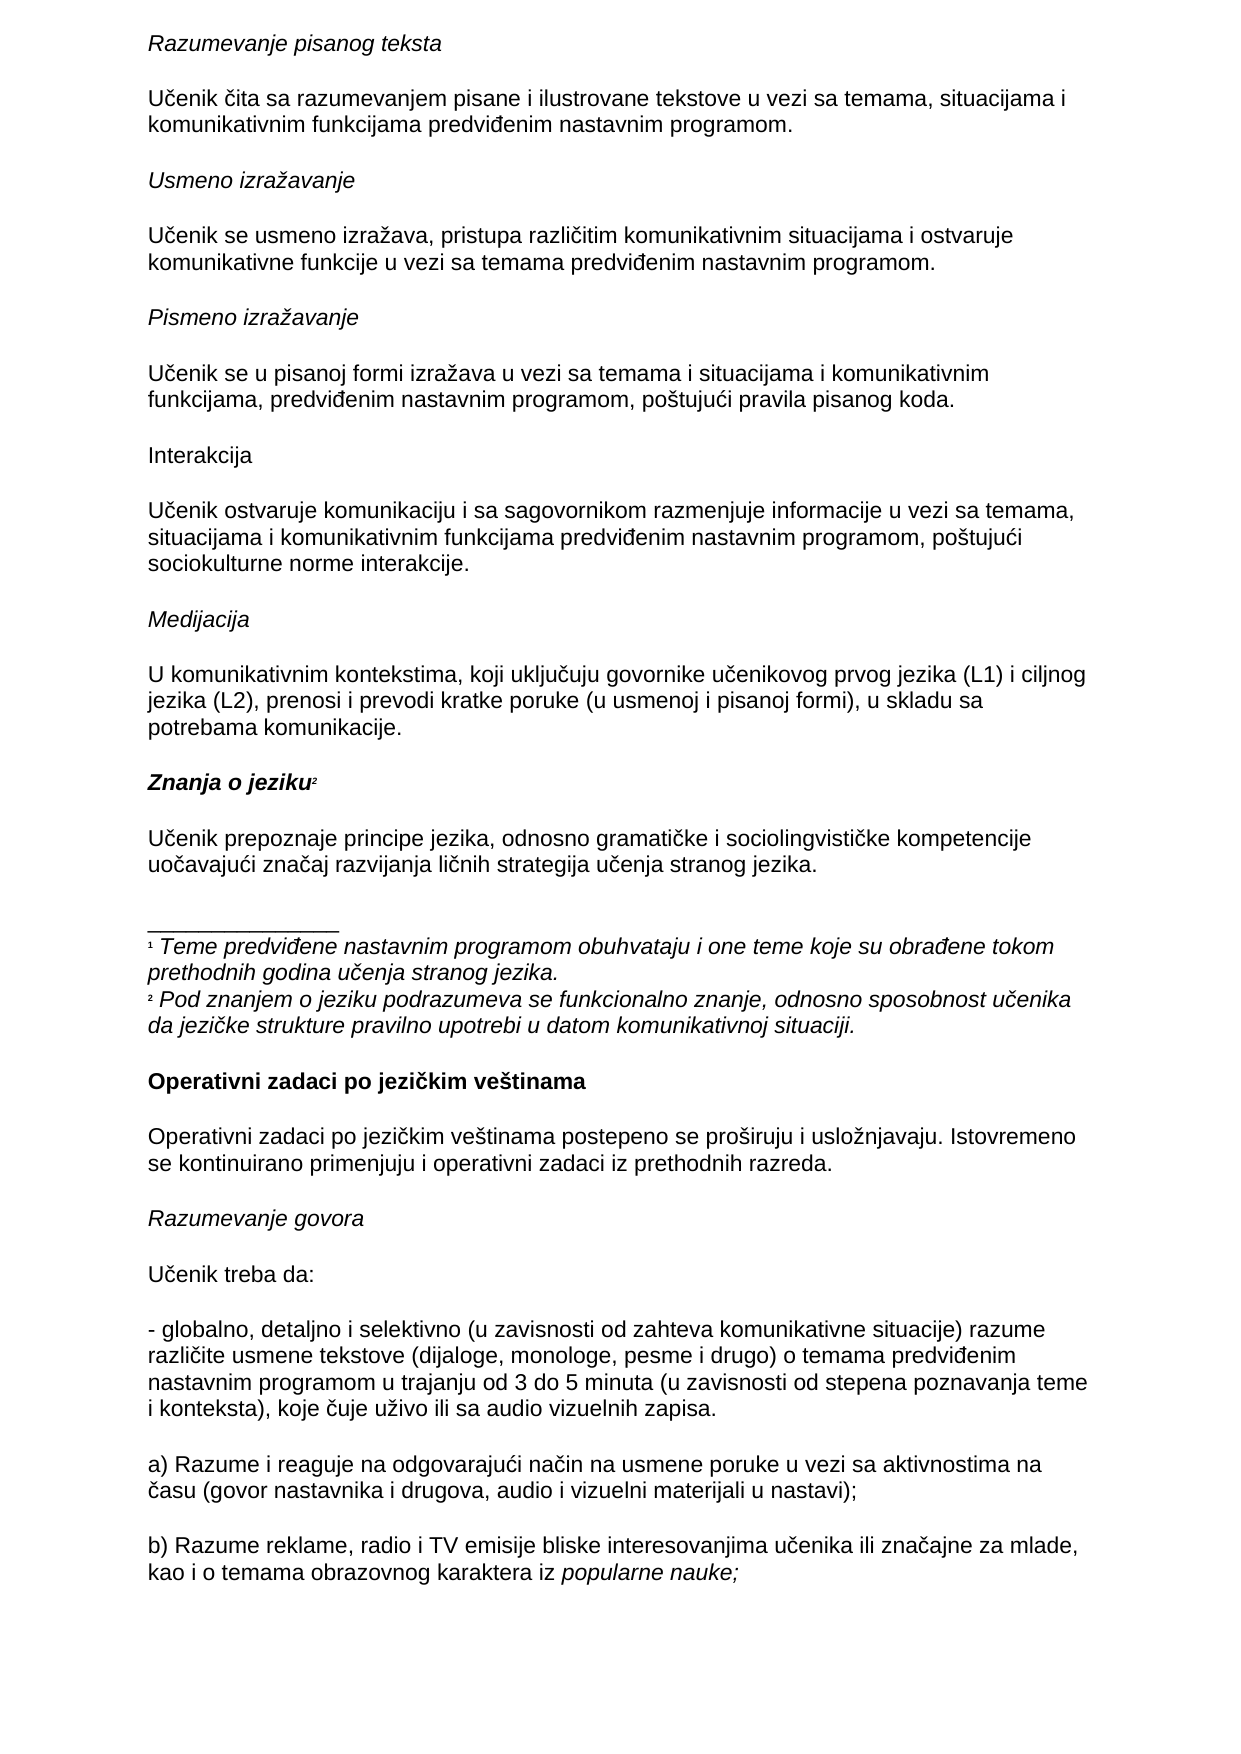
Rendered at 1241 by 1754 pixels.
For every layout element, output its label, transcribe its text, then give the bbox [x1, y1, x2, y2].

text Usmeno izražavanje [148, 167, 1093, 193]
text Interakcija [148, 442, 1093, 468]
text Razumevanje pisanog teksta [148, 29, 1093, 56]
text Razumevanje govora [148, 1205, 1093, 1231]
text Pismeno izražavanje [148, 304, 1093, 331]
text U komunikativnim kontekstima, koji uključuju govornike učenikovog prvog jezika (L1) i ciljnog jezika (L2), prenosi i prevodi kratke poruke (u usmenoj i pisanoj formi), u skladu sa potrebama komunikacije. [148, 661, 1093, 740]
text a) Razume i reaguje na odgovarajući način na usmene poruke u vezi sa aktivnostima na času (govor nastavnika i drugova, audio i vizuelni materijali u nastavi); [148, 1451, 1093, 1503]
text Učenik treba da: [148, 1261, 1093, 1287]
text - globalno, detaljno i selektivno (u zavisnosti od zahteva komunikativne situacije) razume različite usmene tekstove (dijaloge, monologe, pesme i drugo) o temama predviđenim nastavnim programom u trajanju od 3 do 5 minuta (u zavisnosti od stepena poznavanja teme i konteksta), koje čuje uživo ili sa audio vizuelnih zapisa. [148, 1316, 1093, 1421]
text Operativni zadaci po jezičkim veštinama [148, 1068, 1093, 1094]
text _______________ 1 Teme predviđene nastavnim programom obuhvataju i one teme koje su obrađene tokom prethodnih godina učenja stranog jezika. 2 Pod znanjem o jeziku podrazumeva se funkcionalno znanje, odnosno sposobnost učenika da jezičke strukture pravilno upotrebi u datom komunikativnoj situaciji. [148, 907, 1093, 1038]
text b) Razume reklame, radio i TV emisije bliske interesovanjima učenika ili značajne za mlade, kao i o temama obrazovnog karaktera iz popularne nauke; [148, 1532, 1093, 1585]
text Učenik se u pisanoj formi izražava u vezi sa temama i situacijama i komunikativnim funkcijama, predviđenim nastavnim programom, poštujući pravila pisanog koda. [148, 360, 1093, 413]
text Medijacija [148, 606, 1093, 632]
text Učenik ostvaruje komunikaciju i sa sagovornikom razmenjuje informacije u vezi sa temama, situacijama i komunikativnim funkcijama predviđenim nastavnim programom, poštujući sociokulturne norme interakcije. [148, 497, 1093, 576]
text Učenik čita sa razumevanjem pisane i ilustrovane tekstove u vezi sa temama, situacijama i komunikativnim funkcijama predviđenim nastavnim programom. [148, 85, 1093, 138]
text Operativni zadaci po jezičkim veštinama postepeno se proširuju i usložnjavaju. Istovremeno se kontinuirano primenjuju i operativni zadaci iz prethodnih razreda. [148, 1123, 1093, 1176]
text Učenik se usmeno izražava, pristupa različitim komunikativnim situacijama i ostvaruje komunikativne funkcije u vezi sa temama predviđenim nastavnim programom. [148, 222, 1093, 275]
text Učenik prepoznaje principe jezika, odnosno gramatičke i sociolingvističke kompetencije uočavajući značaj razvijanja ličnih strategija učenja stranog jezika. [148, 825, 1093, 877]
text Znanja o jeziku2 [148, 769, 1093, 796]
